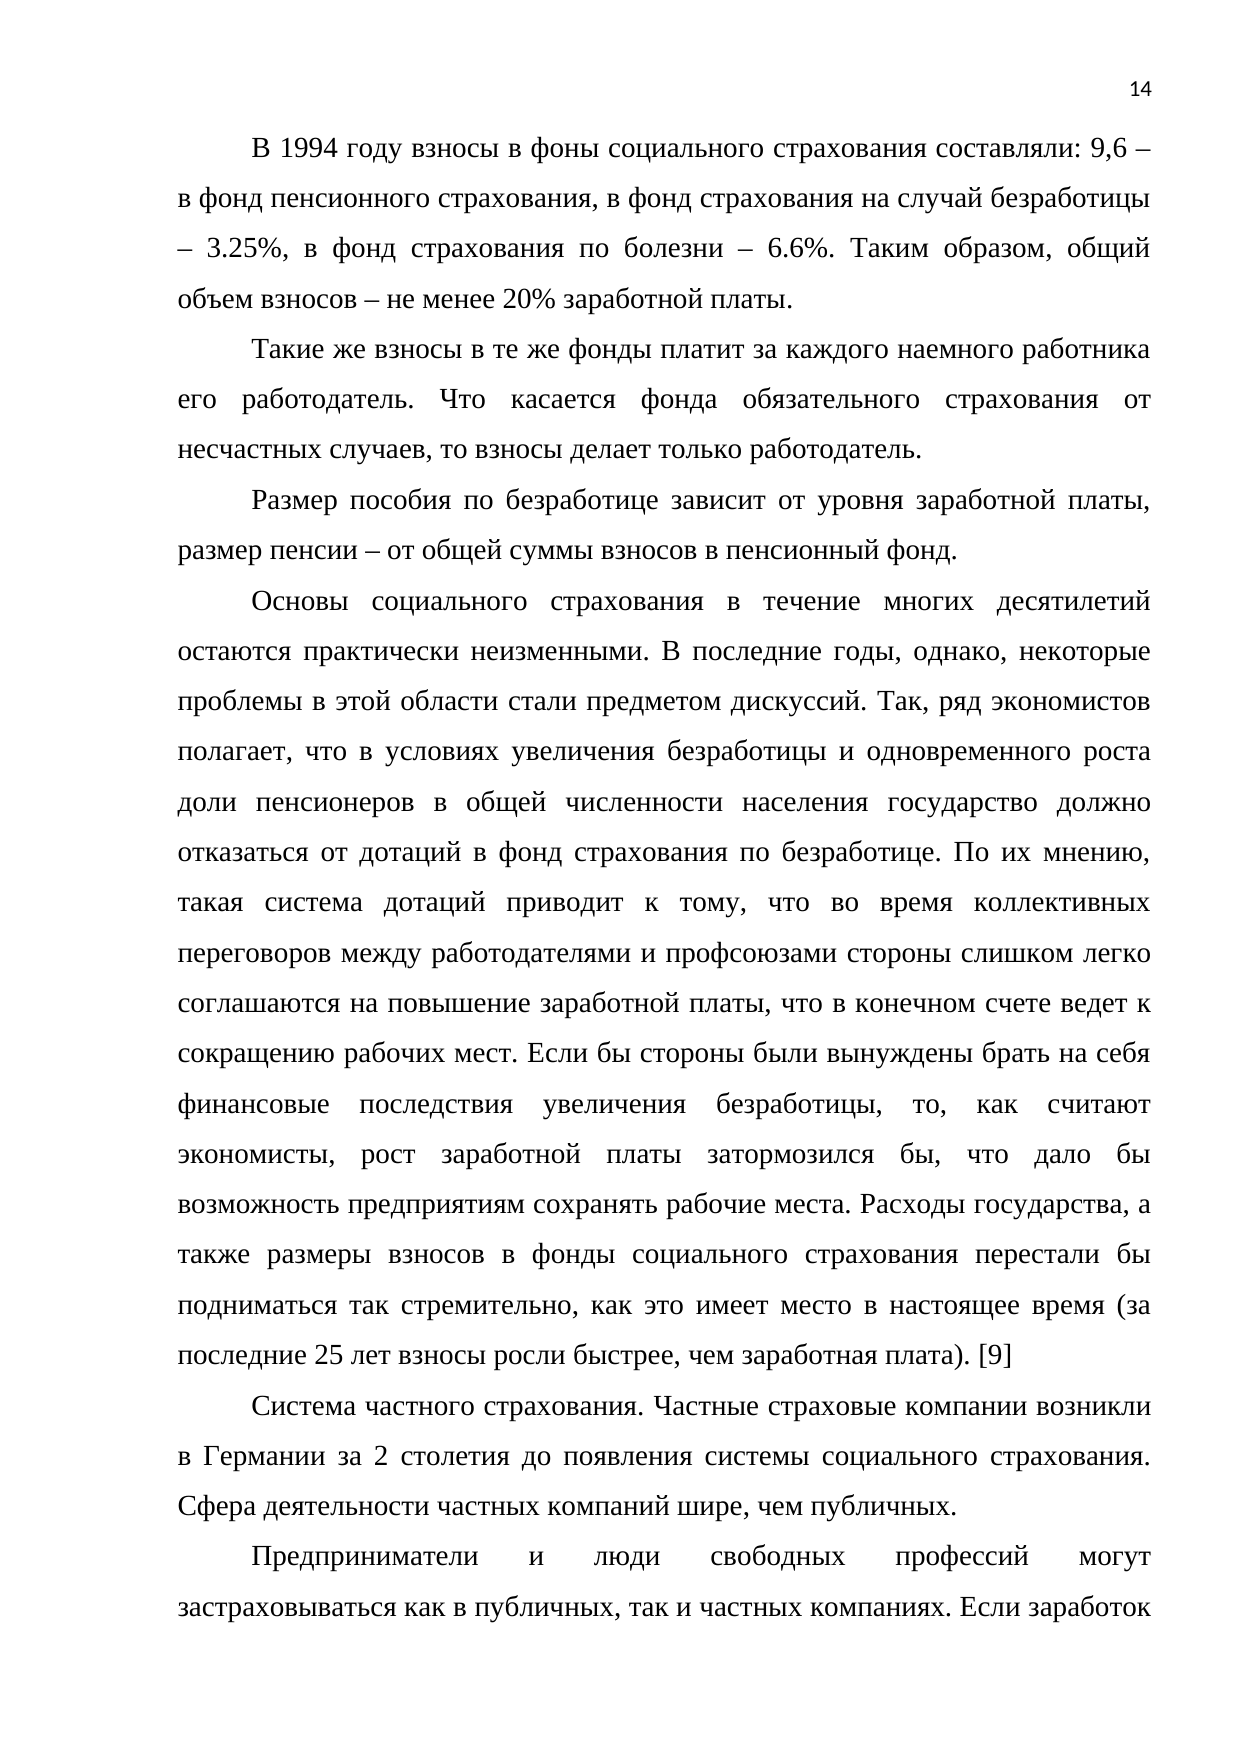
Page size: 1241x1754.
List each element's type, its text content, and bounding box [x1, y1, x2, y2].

text Основы социального страхования в течение многих десятилетий остаются практически неизменными. В последние годы, однако, некоторые проблемы в этой области стали предметом дискуссий. Так, ряд экономистов полагает, что в условиях увеличения безработицы и одновременного роста доли пенсионеров в общей численности населения государство должно отказаться от дотаций в фонд страхования по безработице. По их мнению, такая система дотаций приводит к тому, что во время коллективных переговоров между работодателями и профсоюзами стороны слишком легко соглашаются на повышение заработной платы, что в конечном счете ведет к сокращению рабочих мест. Если бы стороны были вынуждены брать на себя финансовые последствия увеличения безработицы, то, как считают экономисты, рост заработной платы затормозился бы, что дало бы возможность предприятиям сохранять рабочие места. Расходы государства, а также размеры взносов в фонды социального страхования перестали бы подниматься так стремительно, как это имеет место в настоящее время (за последние 25 лет взносы росли быстрее, чем заработная плата). [9] [177, 583, 1152, 1371]
text Размер пособия по безработице зависит от уровня заработной платы, размер пенсии – от общей суммы взносов в пенсионный фонд. [177, 482, 1152, 566]
text Такие же взносы в те же фонды платит за каждого наемного работника его работодатель. Что касается фонда обязательного страхования от несчастных случаев, то взносы делает только работодатель. [177, 331, 1152, 465]
text В 1994 году взносы в фоны социального страхования составляли: 9,6 – в фонд пенсионного страхования, в фонд страхования на случай безработицы – 3.25%, в фонд страхования по болезни – 6.6%. Таким образом, общий объем взносов – не менее 20% заработной платы. [177, 130, 1152, 314]
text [177, 1538, 1152, 1622]
text Система частного страхования. Частные страховые компании возникли в Германии за 2 столетия до появления системы социального страхования. Сфера деятельности частных компаний шире, чем публичных. [177, 1388, 1152, 1522]
